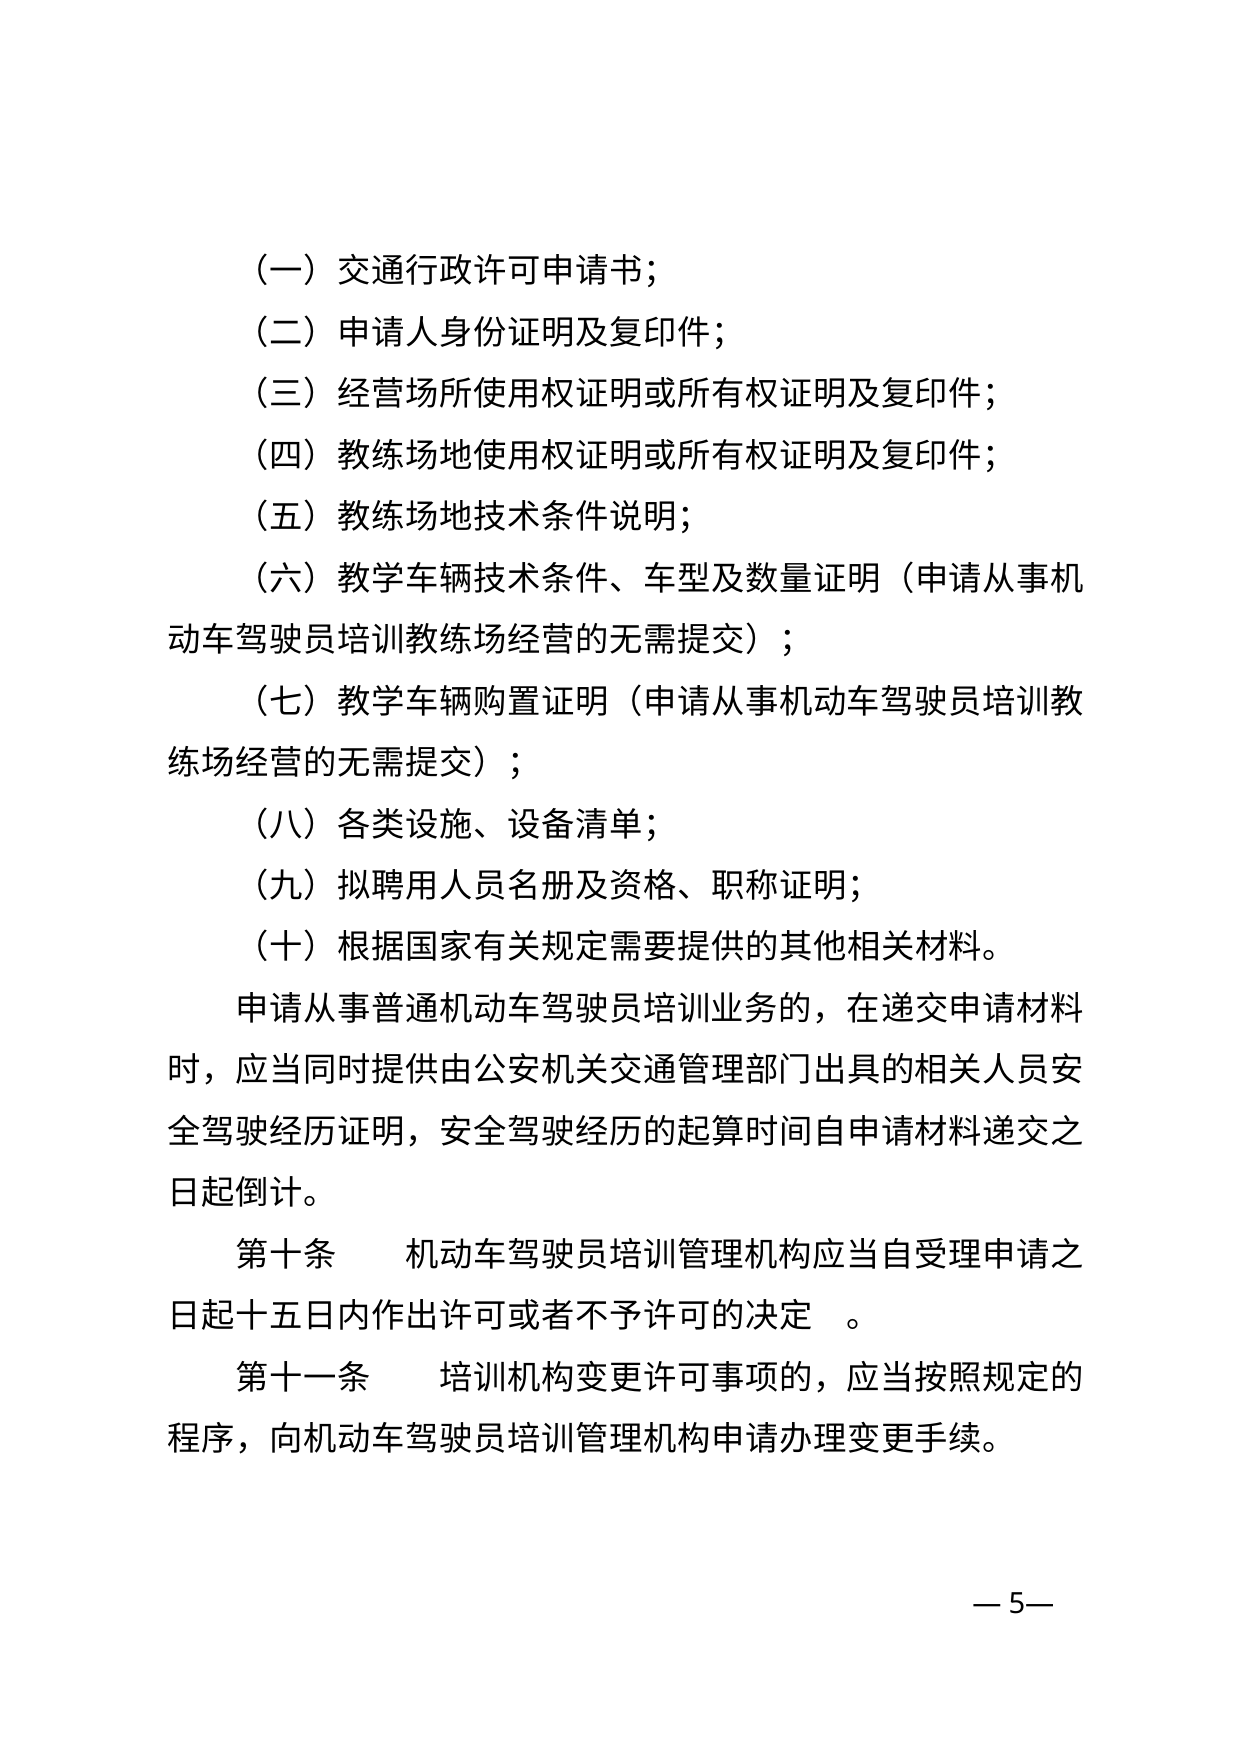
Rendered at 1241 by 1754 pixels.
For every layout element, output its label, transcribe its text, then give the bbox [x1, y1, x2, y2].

text （八）各类设施、设备清单； [168, 791, 1084, 852]
text （二）申请人身份证明及复印件； [168, 299, 1084, 361]
text （十）根据国家有关规定需要提供的其他相关材料。 [168, 914, 1084, 975]
text 申请从事普通机动车驾驶员培训业务的，在递交申请材料时，应当同时提供由公安机关交通管理部门出具的相关人员安全驾驶经历证明，安全驾驶经历的起算时间自申请材料递交之日起倒计。 [168, 975, 1084, 1221]
text （七）教学车辆购置证明（申请从事机动车驾驶员培训教练场经营的无需提交）； [168, 668, 1084, 791]
text （五）教练场地技术条件说明； [168, 483, 1084, 545]
text 第十一条 培训机构变更许可事项的，应当按照规定的程序，向机动车驾驶员培训管理机构申请办理变更手续。 [168, 1344, 1084, 1467]
text 第十条 机动车驾驶员培训管理机构应当自受理申请之日起十五日内作出许可或者不予许可的决定 。 [168, 1221, 1084, 1344]
text （九）拟聘用人员名册及资格、职称证明； [168, 852, 1084, 914]
text （一）交通行政许可申请书； [168, 238, 1084, 299]
text （四）教练场地使用权证明或所有权证明及复印件； [168, 422, 1084, 483]
text （三）经营场所使用权证明或所有权证明及复印件； [168, 361, 1084, 422]
text （六）教学车辆技术条件、车型及数量证明（申请从事机动车驾驶员培训教练场经营的无需提交）； [168, 545, 1084, 668]
